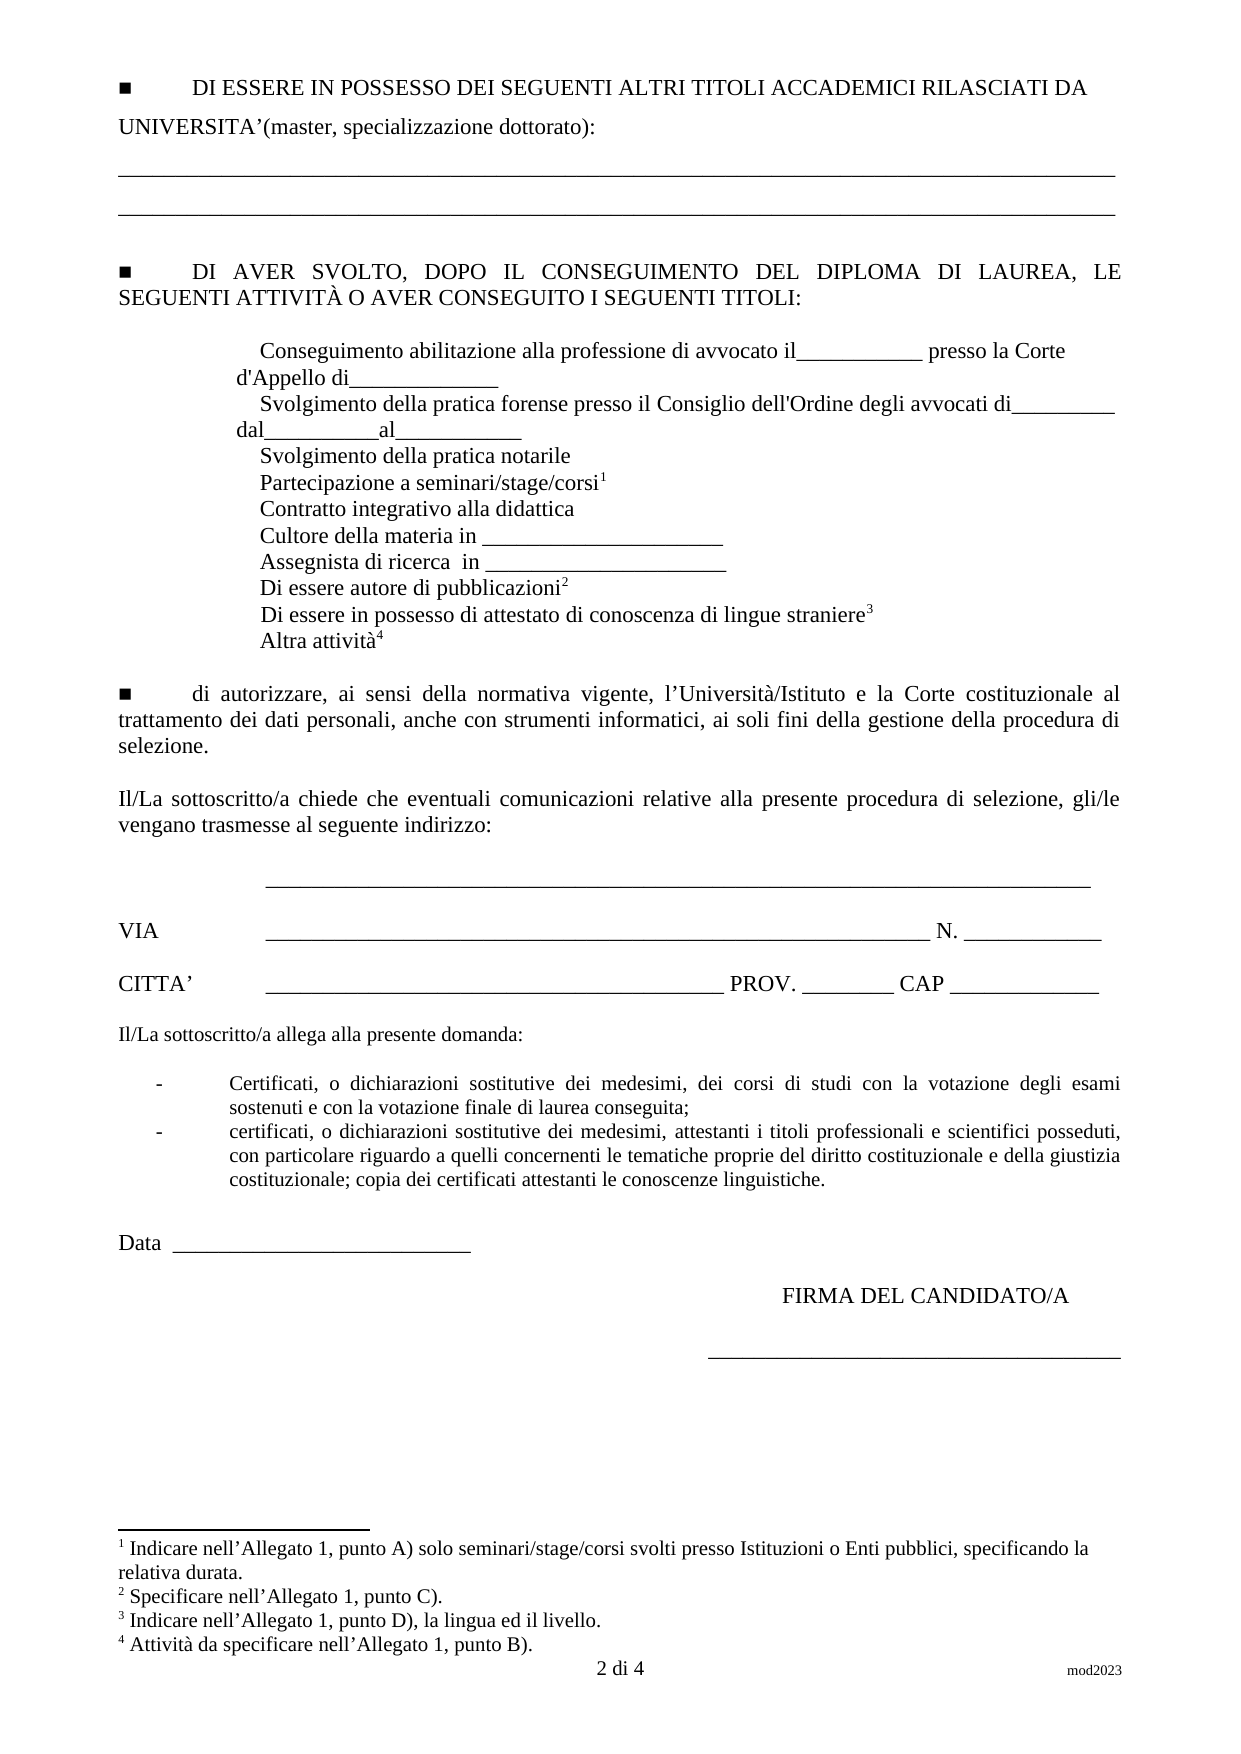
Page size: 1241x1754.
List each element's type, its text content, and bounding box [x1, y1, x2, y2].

text  Assegnista di ricerca in _____________________ [236, 548, 1122, 574]
text  Di essere in possesso di attestato di conoscenza di lingue straniere [236, 601, 1122, 627]
text  Svolgimento della pratica notarile [236, 443, 1122, 469]
text  Cultore della materia in _____________________ [236, 522, 1122, 548]
text CITTA’ ________________________________________ PROV. ________ CAP _____________ [118, 970, 1122, 996]
text Il/La sottoscritto/a allega alla presente domanda: [118, 1022, 1122, 1046]
text ■ DI ESSERE IN POSSESSO DEI SEGUENTI ALTRI TITOLI ACCADEMICI RILASCIATI DA UNIVERSITA’(master, specializzazione dottorato): _______________________________________________________________________________________ [118, 74, 1122, 179]
text  Di essere autore di pubblicazioni [236, 574, 1122, 601]
text  Contratto integrativo alla didattica [236, 495, 1122, 522]
text  Svolgimento della pratica forense presso il Consiglio dell'Ordine degli avvocati di_________ dal__________al___________ [236, 390, 1122, 443]
text  Partecipazione a seminari/stage/corsi [236, 469, 1122, 495]
text ________________________________________________________________________ [118, 864, 1122, 891]
text Data __________________________ [118, 1229, 1122, 1256]
text  Altra attività [236, 627, 1122, 653]
text ■ DI AVER SVOLTO, DOPO IL CONSEGUIMENTO DEL DIPLOMA DI LAUREA, LE SEGUENTI ATTIVITÀ O AVER CONSEGUITO I SEGUENTI TITOLI: [118, 258, 1122, 311]
text ■ di autorizzare, ai sensi della normativa vigente, l’Università/Istituto e la Corte costituzionale al trattamento dei dati personali, anche con strumenti informatici, ai soli fini della gestione della procedura di selezione. [118, 680, 1122, 759]
text Il/La sottoscritto/a chiede che eventuali comunicazioni relative alla presente procedura di selezione, gli/le vengano trasmesse al seguente indirizzo: [118, 785, 1122, 838]
list certificati, o dichiarazioni sostitutive dei medesimi, attestanti i titoli professionali e scientifici posseduti, con particolare riguardo a quelli concernenti le tematiche proprie del diritto costituzionale e della giustizia costituzionale; copia dei certificati attestanti le conoscenze linguistiche. [156, 1119, 1122, 1191]
text  Conseguimento abilitazione alla professione di avvocato il___________ presso la Corte d'Appello di_____________ [236, 337, 1122, 390]
text _______________________________________________________________________________________ [118, 192, 1122, 219]
text FIRMA DEL CANDIDATO/A [708, 1282, 1122, 1308]
list Certificati, o dichiarazioni sostitutive dei medesimi, dei corsi di studi con la votazione degli esami sostenuti e con la votazione finale di laurea conseguita; [156, 1071, 1122, 1119]
text ____________________________________ [634, 1334, 1122, 1361]
text VIA __________________________________________________________ N. ____________ [118, 917, 1122, 943]
